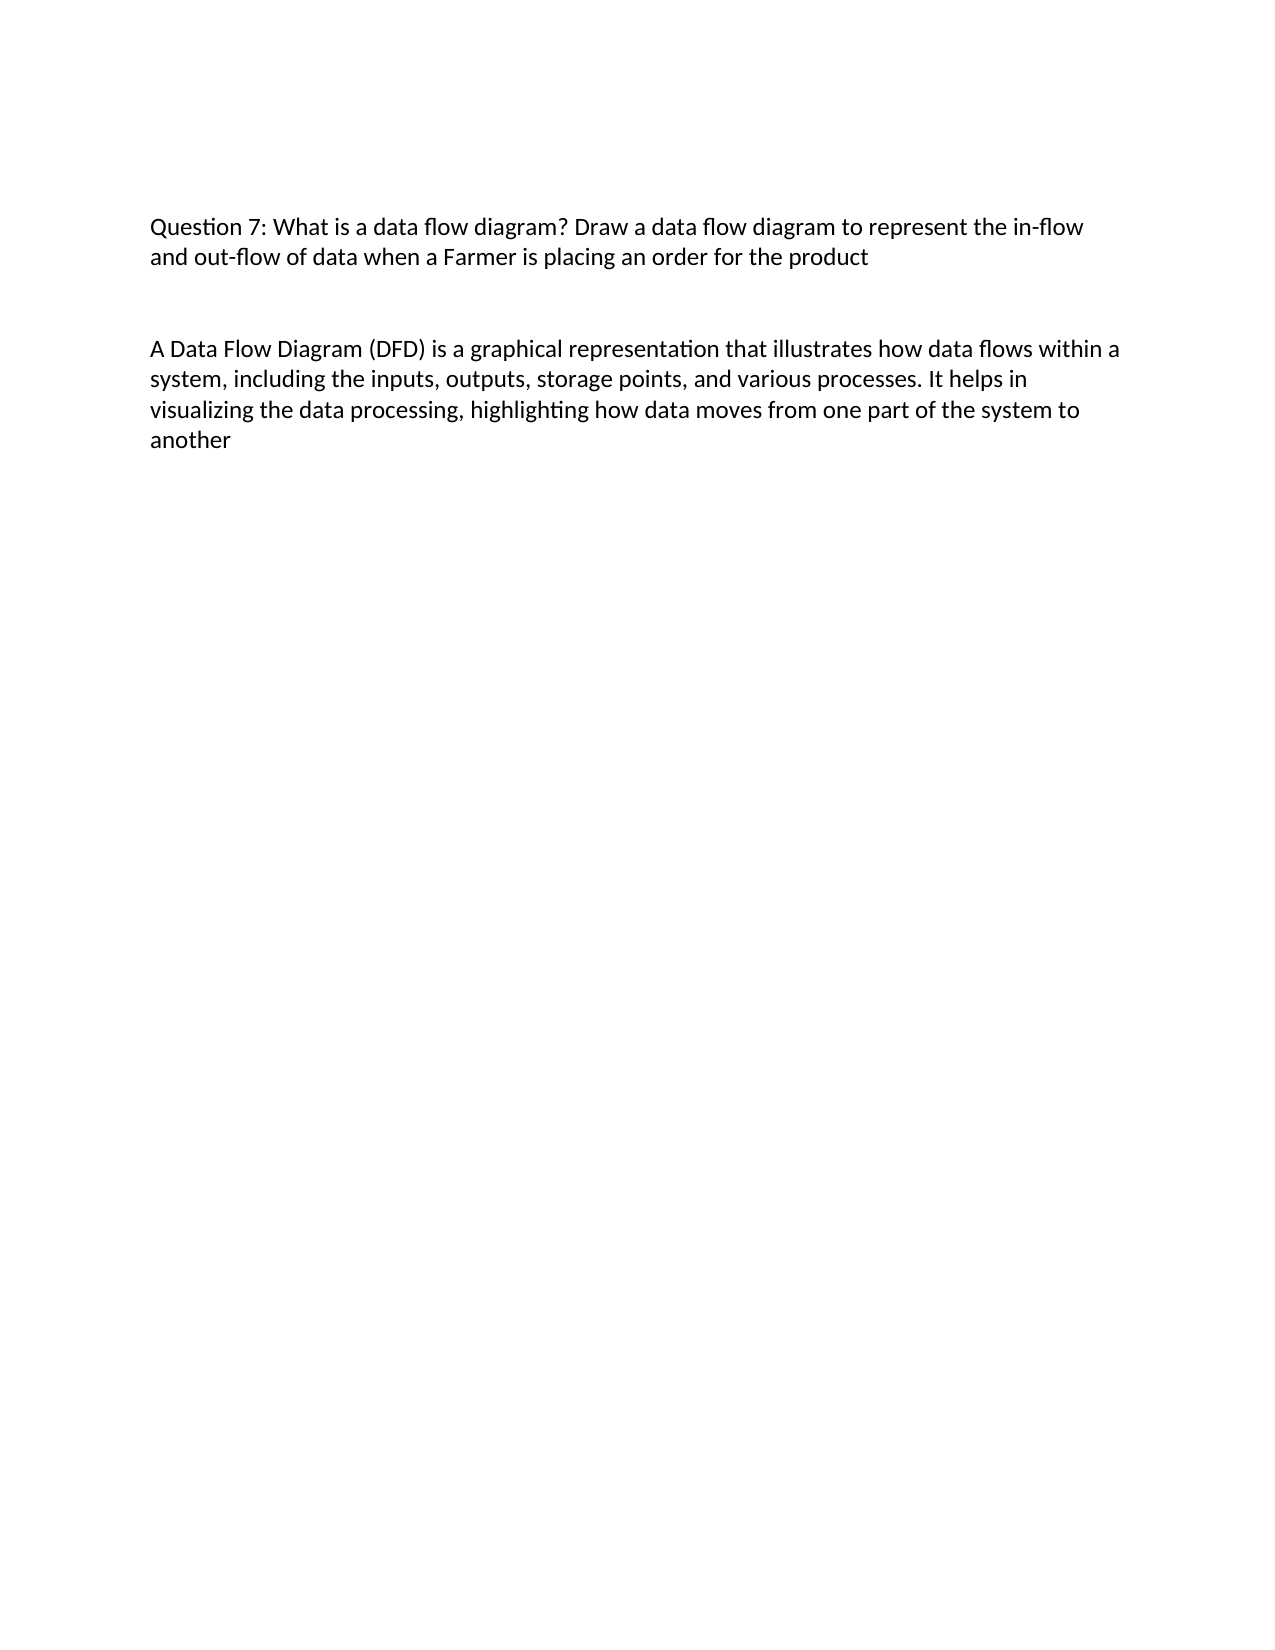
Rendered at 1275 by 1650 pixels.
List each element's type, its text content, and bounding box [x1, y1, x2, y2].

text A Data Flow Diagram (DFD) is a graphical representation that illustrates how data flows within a system, including the inputs, outputs, storage points, and various processes. It helps in visualizing the data processing, highlighting how data moves from one part of the system to another [150, 333, 1125, 455]
text Question 7: What is a data flow diagram? Draw a data flow diagram to represent the in-flow and out-flow of data when a Farmer is placing an order for the product [150, 211, 1125, 272]
